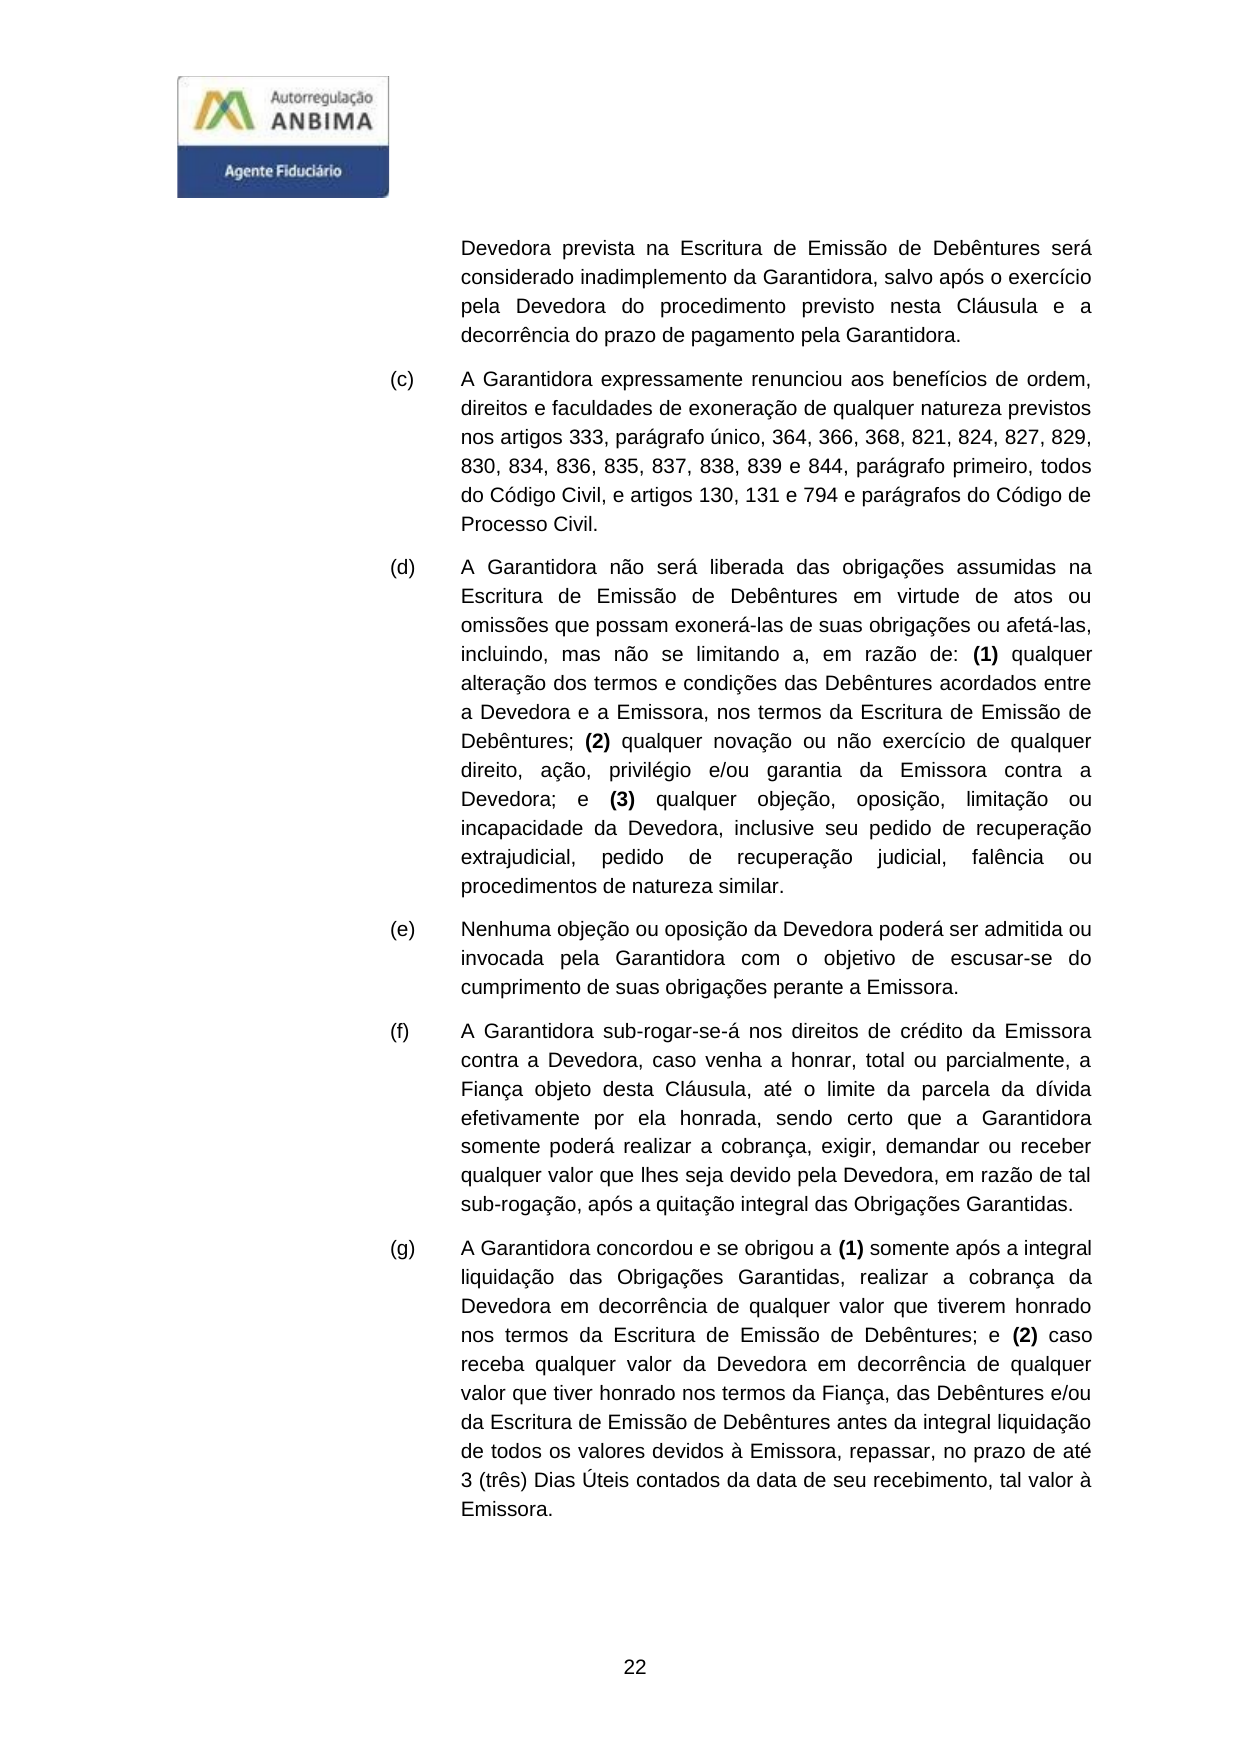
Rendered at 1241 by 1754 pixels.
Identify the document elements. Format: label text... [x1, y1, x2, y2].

picture [177, 76, 390, 198]
text Nenhuma objeção ou oposição da Devedora poderá ser admitida ou invocada pela Garantidora com o objetivo de escusar-se do cumprimento de suas obrigações perante a Emissora. [390, 917, 1092, 999]
text A Garantidora não será liberada das obrigações assumidas na Escritura de Emissão de Debêntures em virtude de atos ou omissões que possam exonerá-las de suas obrigações ou afetá-las, incluindo, mas não se limitando a, em razão de: (1) qualquer alteração dos termos e condições das Debêntures acordados entre a Devedora e a Emissora, nos termos da Escritura de Emissão de Debêntures; (2) qualquer novação ou não exercício de qualquer direito, ação, privilégio e/ou garantia da Emissora contra a Devedora; e (3) qualquer objeção, oposição, limitação ou incapacidade da Devedora, inclusive seu pedido de recuperação extrajudicial, pedido de recuperação judicial, falência ou procedimentos de natureza similar. [390, 555, 1092, 897]
text A Garantidora expressamente renunciou aos benefícios de ordem, direitos e faculdades de exoneração de qualquer natureza previstos nos artigos 333, parágrafo único, 364, 366, 368, 821, 824, 827, 829, 830, 834, 836, 835, 837, 838, 839 e 844, parágrafo primeiro, todos do Código Civil, e artigos 130, 131 e 794 e parágrafos do Código de Processo Civil. [390, 367, 1092, 535]
text A Garantidora sub-rogar-se-á nos direitos de crédito da Emissora contra a Devedora, caso venha a honrar, total ou parcialmente, a Fiança objeto desta Cláusula, até o limite da parcela da dívida efetivamente por ela honrada, sendo certo que a Garantidora somente poderá realizar a cobrança, exigir, demandar ou receber qualquer valor que lhes seja devido pela Devedora, em razão de tal sub-rogação, após a quitação integral das Obrigações Garantidas. [390, 1018, 1092, 1216]
text A Garantidora concordou e se obrigou a (1) somente após a integral liquidação das Obrigações Garantidas, realizar a cobrança da Devedora em decorrência de qualquer valor que tiverem honrado nos termos da Escritura de Emissão de Debêntures; e (2) caso receba qualquer valor da Devedora em decorrência de qualquer valor que tiver honrado nos termos da Fiança, das Debêntures e/ou da Escritura de Emissão de Debêntures antes da integral liquidação de todos os valores devidos à Emissora, repassar, no prazo de até 3 (três) Dias Úteis contados da data de seu recebimento, tal valor à Emissora. [390, 1236, 1092, 1520]
